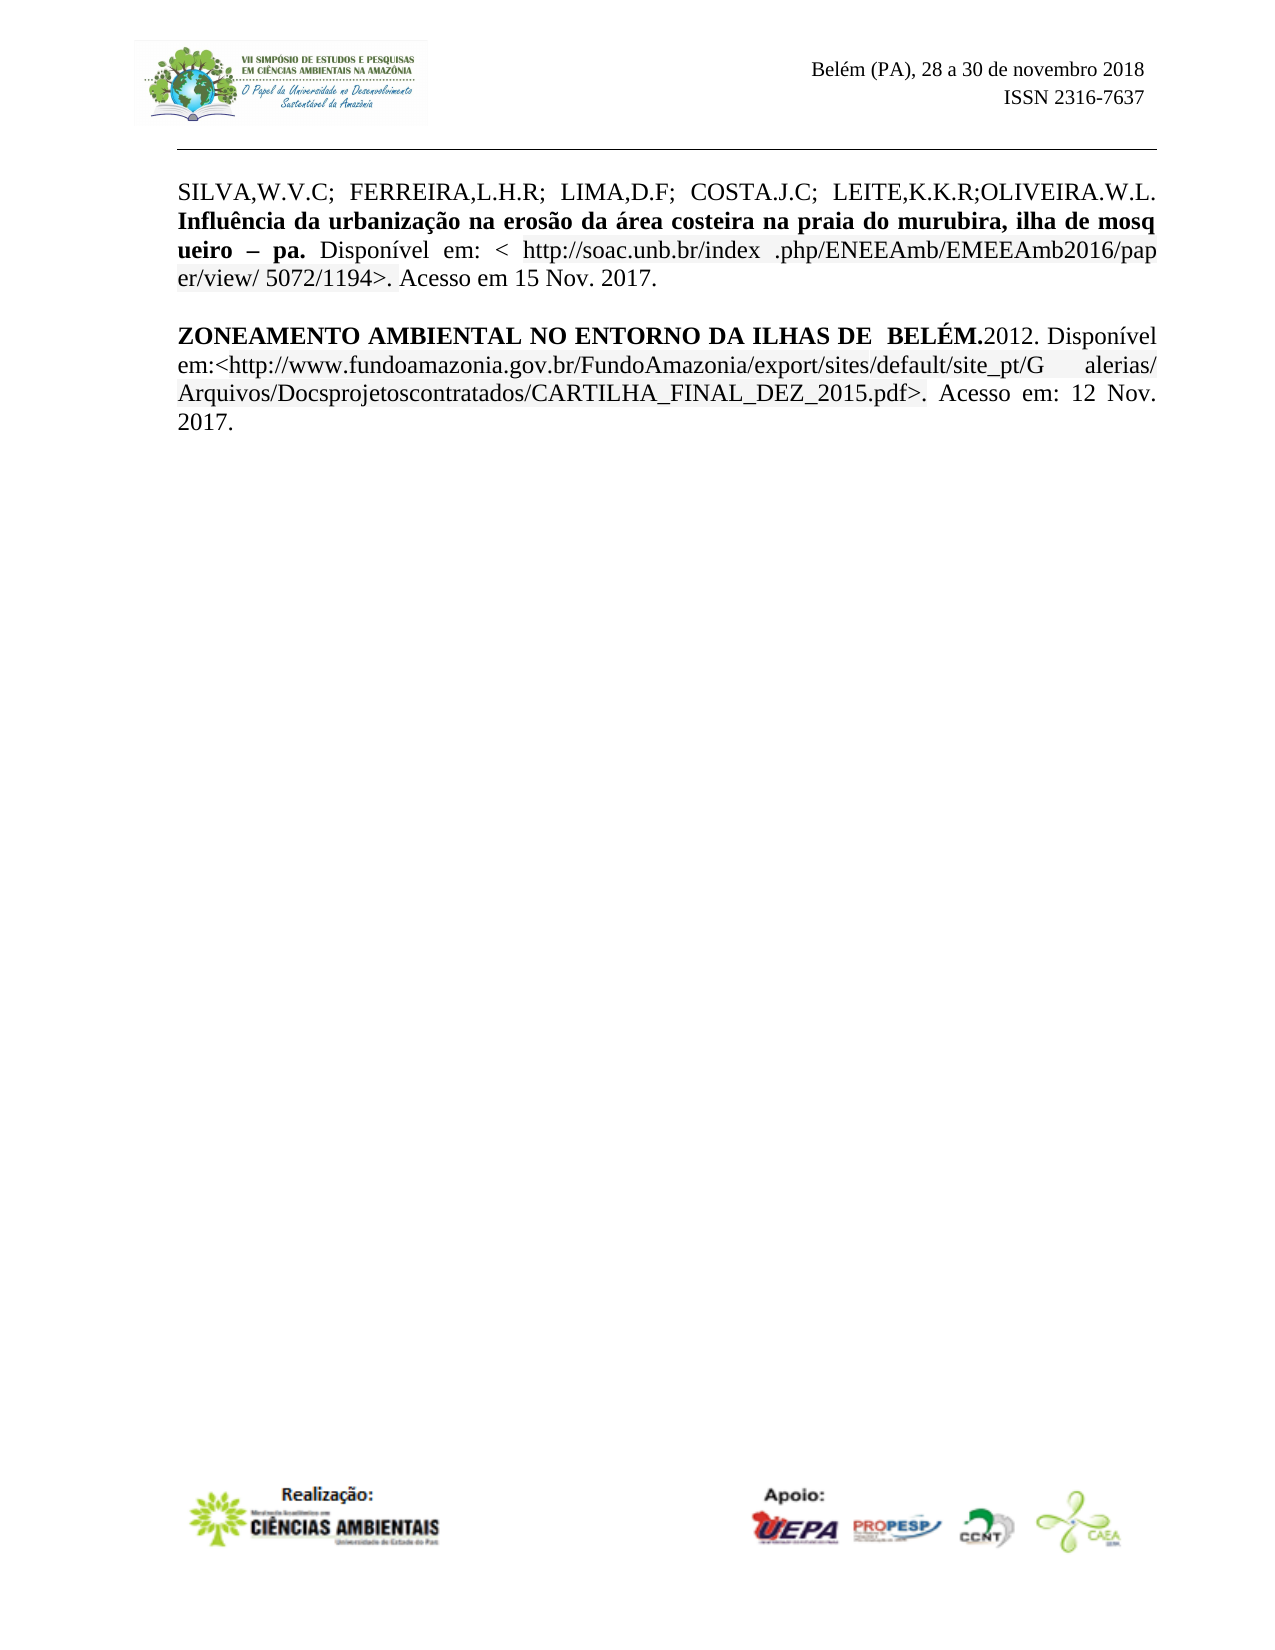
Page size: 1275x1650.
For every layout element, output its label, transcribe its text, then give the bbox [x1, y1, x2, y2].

text ZONEAMENTO AMBIENTAL NO ENTORNO DA ILHAS DE BELÉM.2012. Disponível em:<http://www.fundoamazonia.gov.br/FundoAmazonia/export/sites/default/site_pt/G alerias/ Arquivos/Docsprojetoscontratados/CARTILHA_FINAL_DEZ_2015.pdf>. Acesso em: 12 Nov. 2017. [177, 321, 1157, 436]
picture [134, 40, 428, 126]
picture [177, 1479, 1140, 1575]
text SILVA,W.V.C; FERREIRA,L.H.R; LIMA,D.F; COSTA.J.C; LEITE,K.K.R;OLIVEIRA.W.L. Influência da urbanização na erosão da área costeira na praia do murubira, ilha de mosq ueiro – pa. Disponível em: < http://soac.unb.br/index .php/ENEEAmb/EMEEAmb2016/pap er/view/ 5072/1194>. Acesso em 15 Nov. 2017. [177, 177, 1157, 292]
